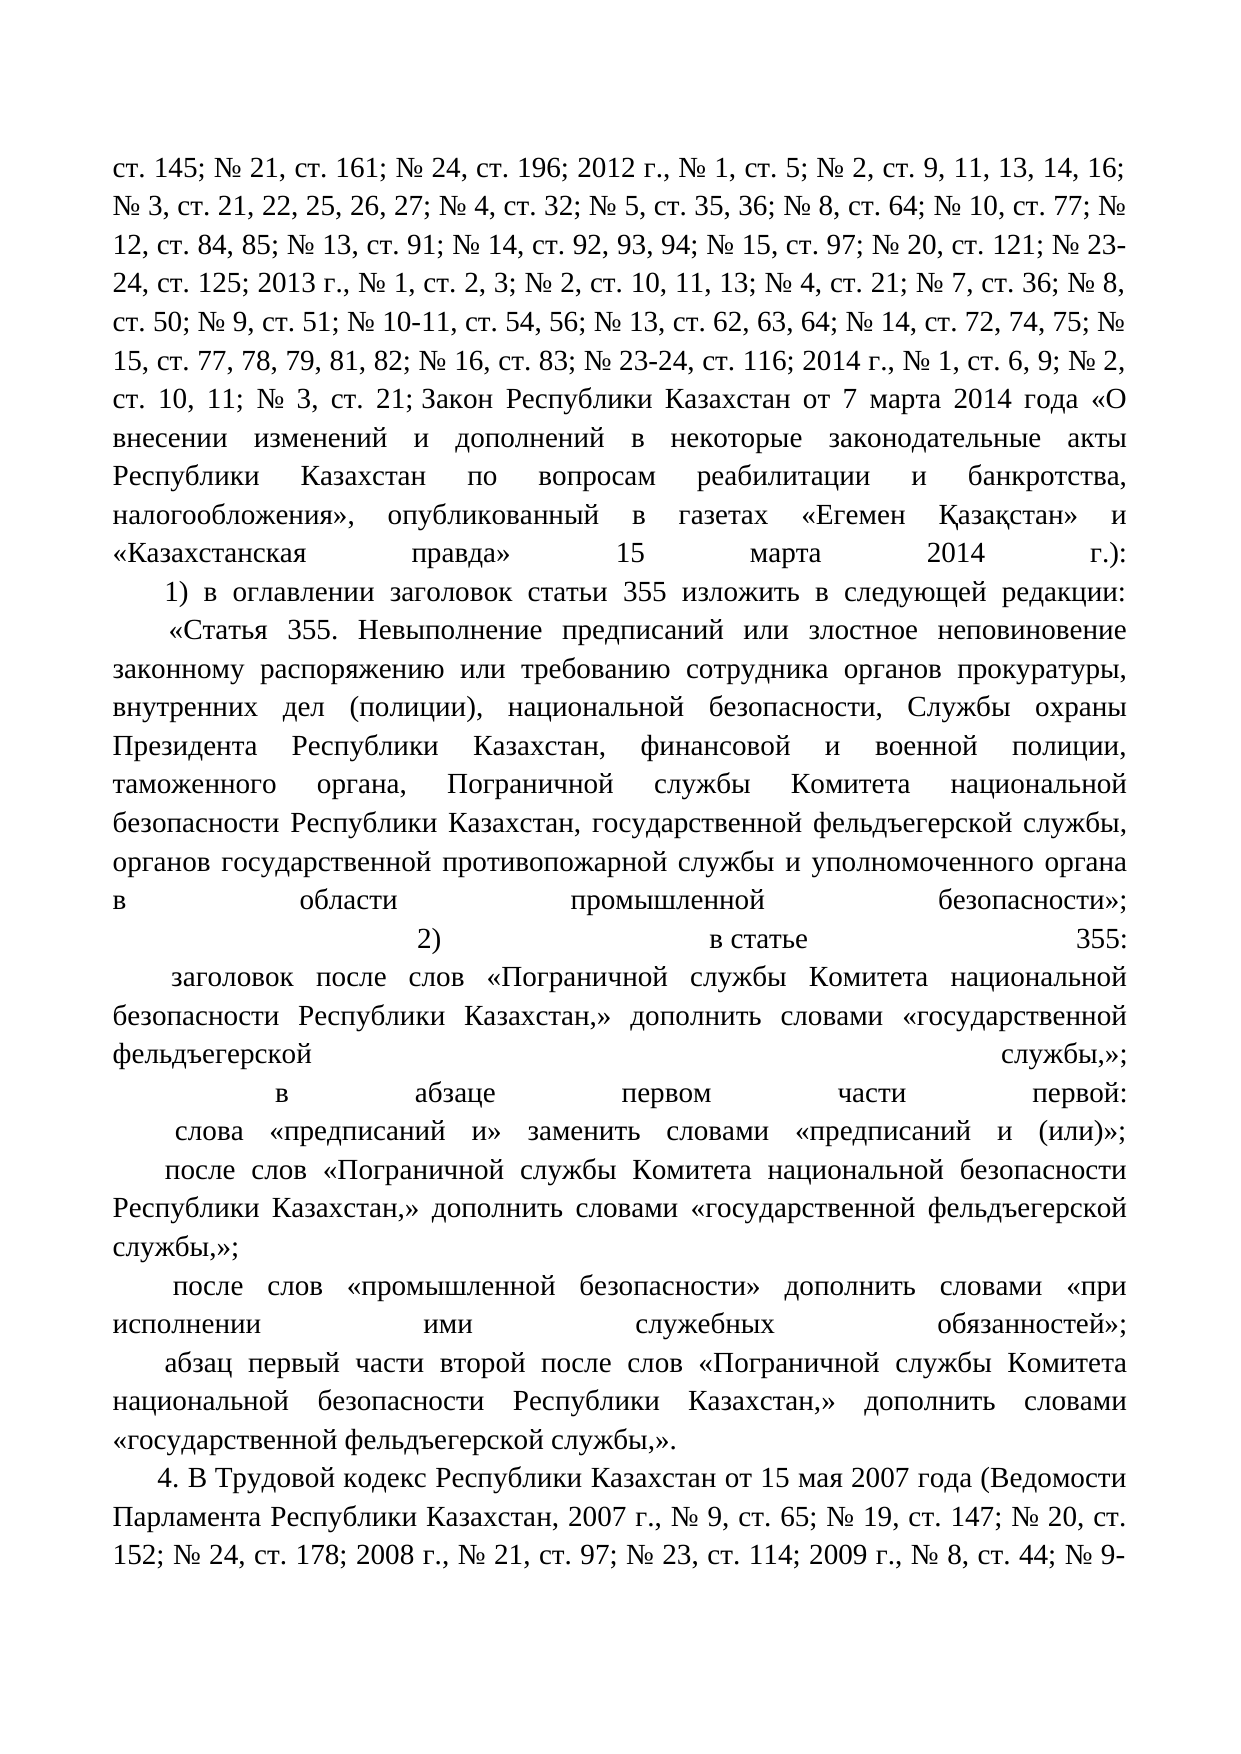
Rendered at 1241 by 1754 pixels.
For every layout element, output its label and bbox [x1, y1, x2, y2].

text [112, 150, 1128, 1455]
text [112, 1460, 1128, 1571]
